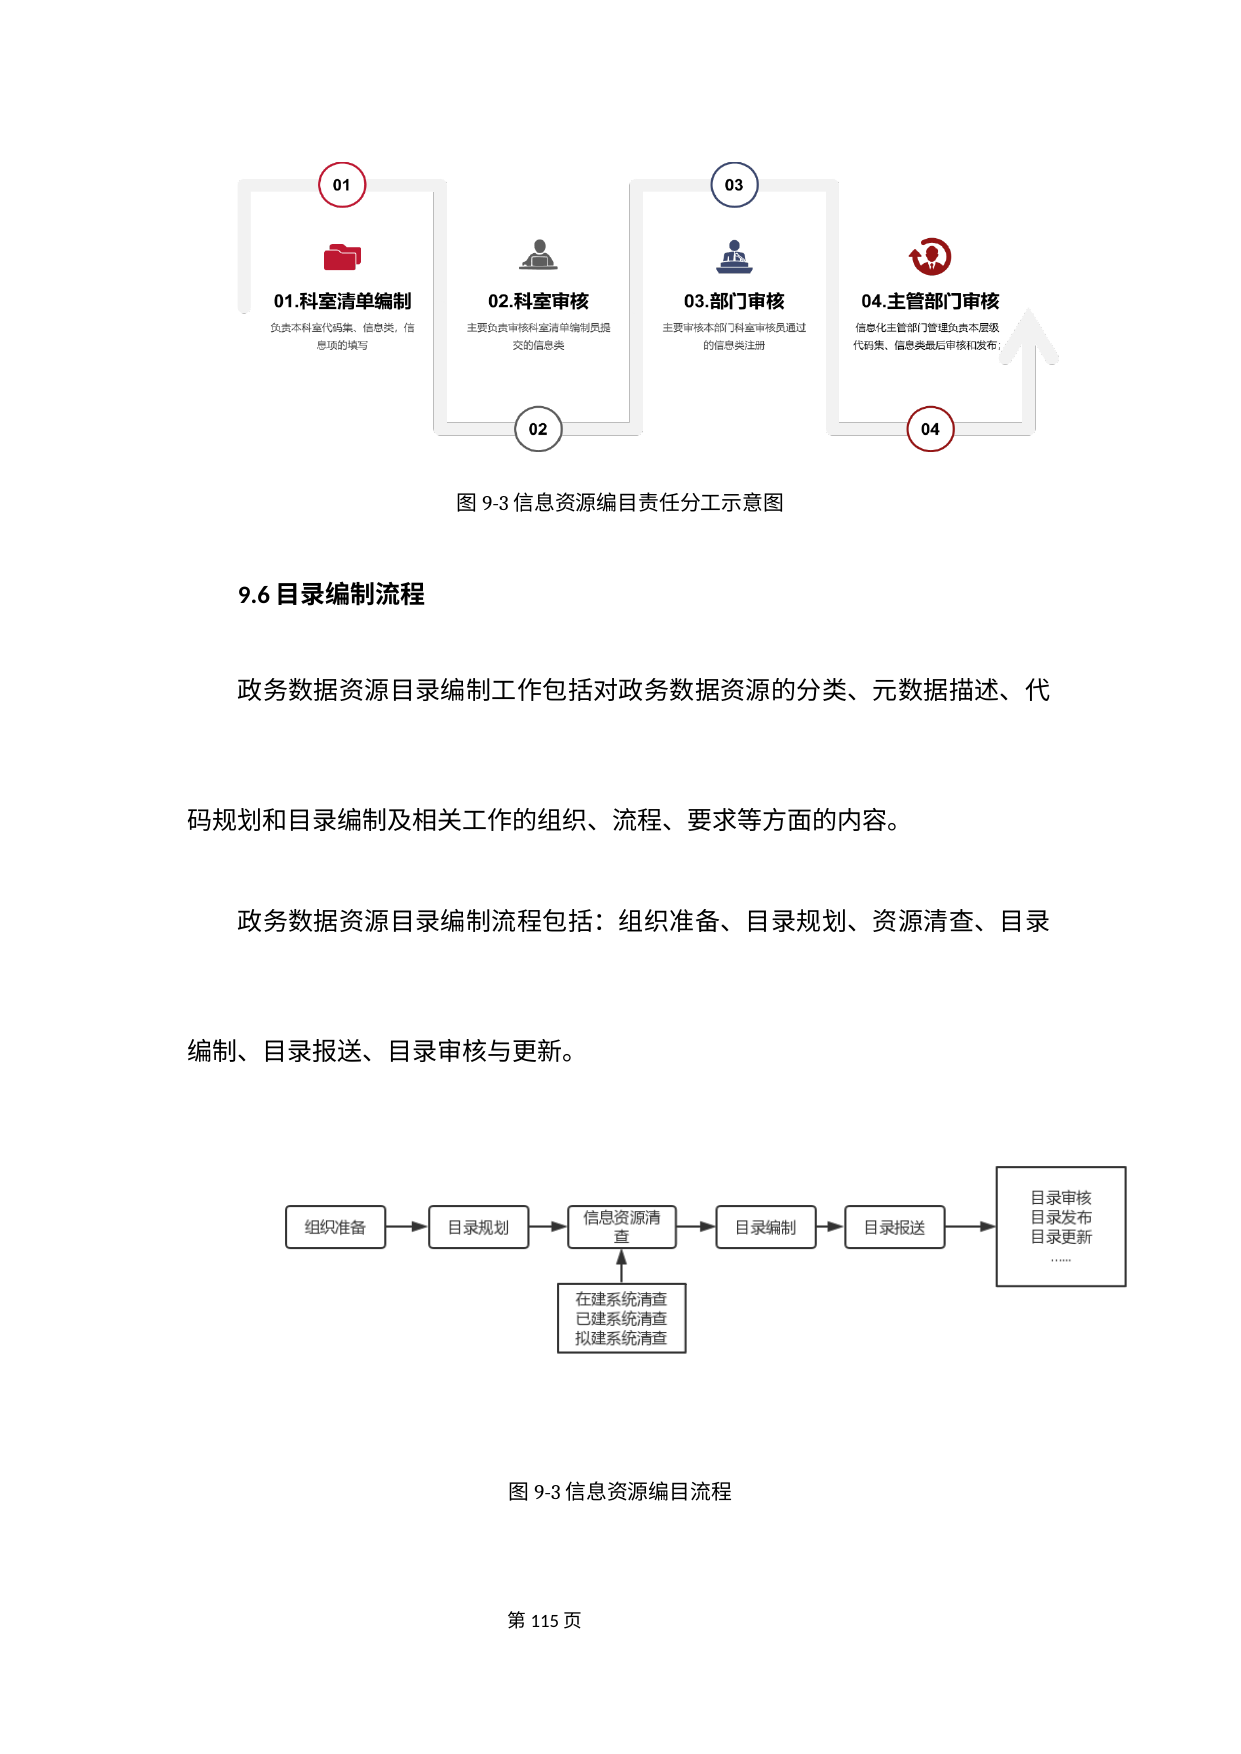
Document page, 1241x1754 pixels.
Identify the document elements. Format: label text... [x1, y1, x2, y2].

text 图 9-3 信息资源编目流程 [187, 1474, 1053, 1506]
text 政务数据资源目录编制工作包括对政务数据资源的分类、元数据描述、代码规划和目录编制及相关工作的组织、流程、要求等方面的内容。 [187, 656, 1053, 851]
text 政务数据资源目录编制流程包括：组织准备、目录规划、资源清查、目录编制、目录报送、目录审核与更新。 [187, 887, 1053, 1082]
picture [237, 162, 1088, 452]
subtitle 目录编制流程 [187, 560, 1053, 625]
picture [237, 1118, 1189, 1415]
